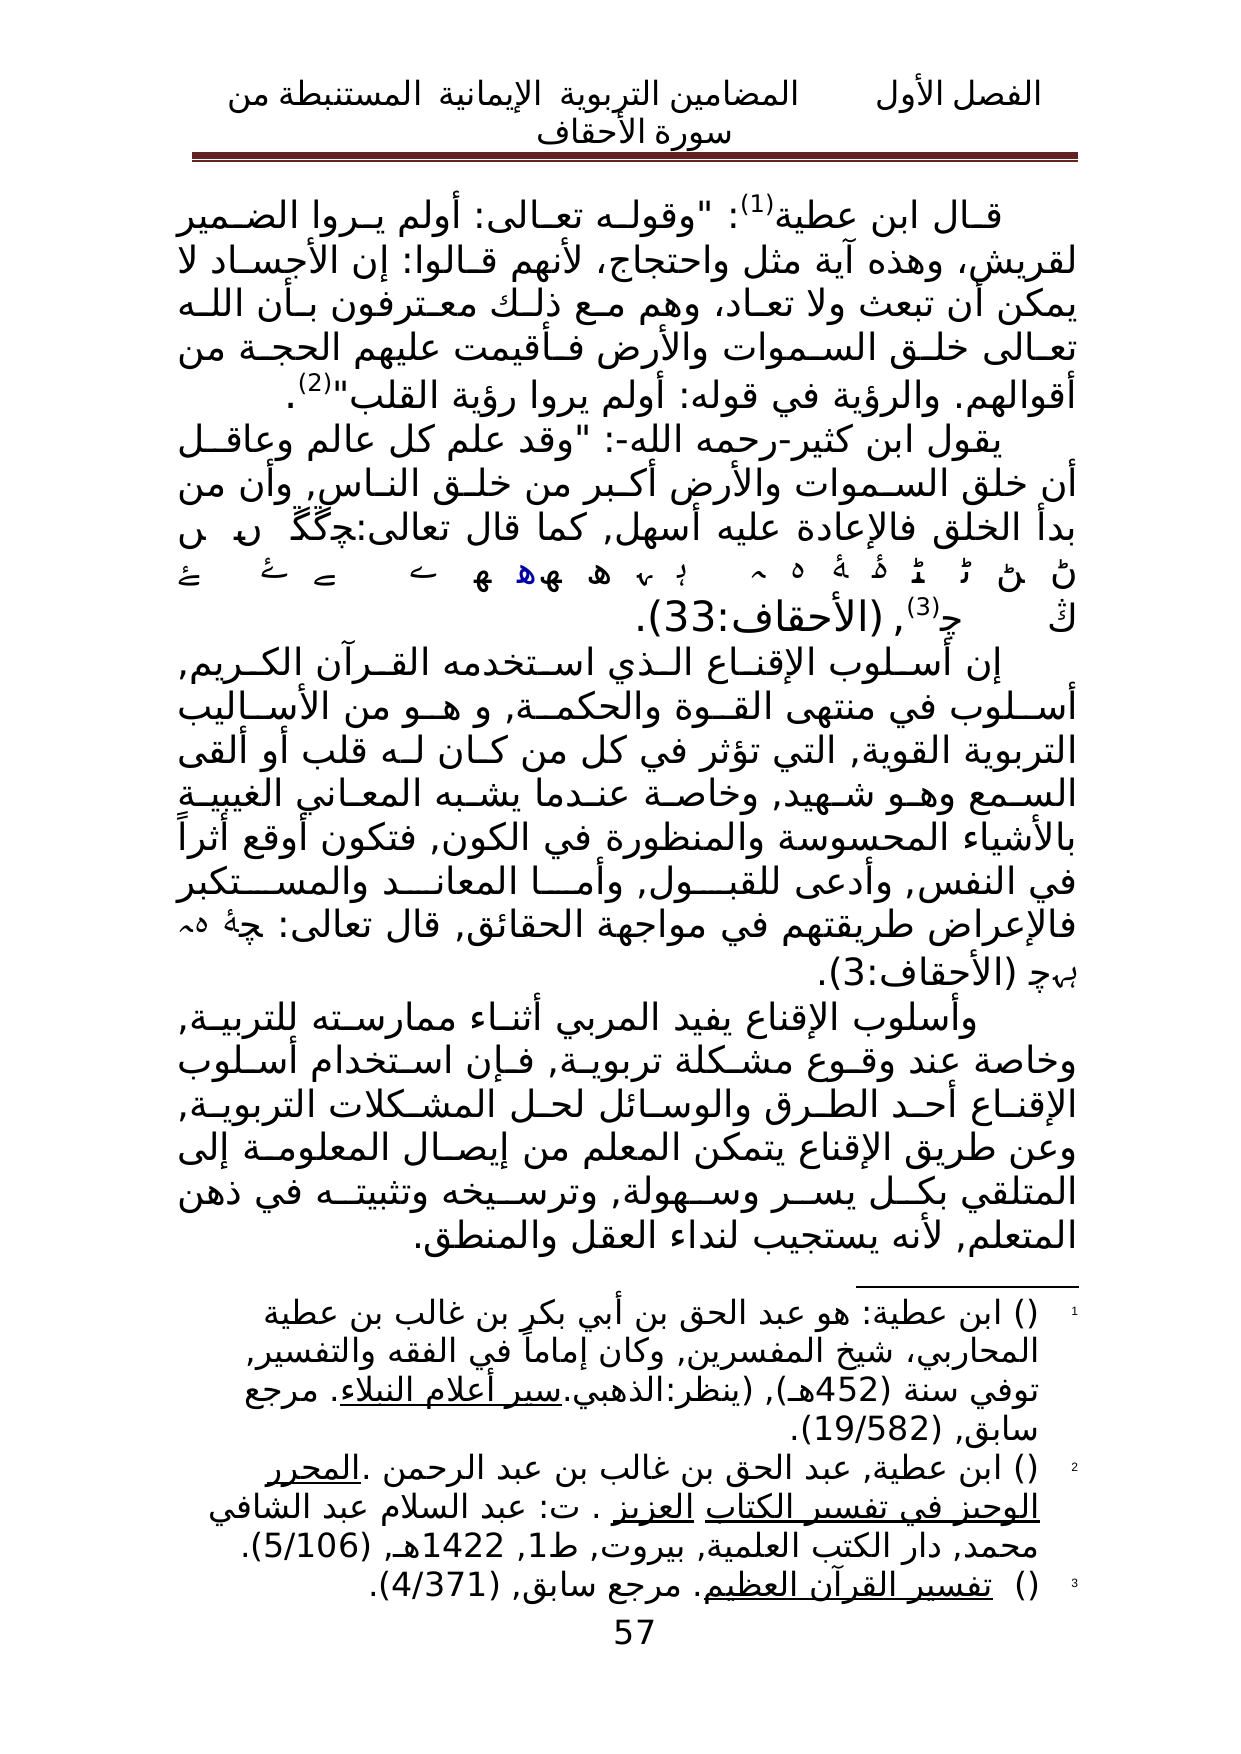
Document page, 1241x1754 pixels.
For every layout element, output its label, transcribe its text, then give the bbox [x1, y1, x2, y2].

text إن أسلوب الإقناع الذي استخدمه القرآن الكريم, أسلوب في منتهى القوة والحكمة, و هو من الأساليب التربوية القوية, التي تؤثر في كل من كان له قلب أو ألقى السمع وهو شهيد, وخاصة عندما يشبه المعاني الغيبية بالأشياء المحسوسة والمنظورة في الكون, فتكون أوقع أثراً في النفس, وأدعى للقبول, وأما المعاند والمستكبر فالإعراض طريقتهم في مواجهة الحقائق, قال تعالى: ﭽﮥ ﮦ ﮧ ﮨ ﮩ ﭼ (الأحقاف:3). [177, 641, 1078, 995]
text قال ابن عطية(): "وقوله تعالى: أولم يروا الضمير لقريش، وهذه آية مثل واحتجاج، لأنهم قالوا: إن الأجساد لا يمكن أن تبعث ولا تعاد، وهم مع ذلك معترفون بأن الله تعالى خلق السموات والأرض فأقيمت عليهم الحجة من أقوالهم. والرؤية في قوله: أولم يروا رؤية القلب"(). [177, 190, 1078, 418]
text يقول ابن كثير-رحمه الله-: "وقد علم كل عالم وعاقل أن خلق السموات والأرض أكبر من خلق الناس, وأن من بدأ الخلق فالإعادة عليه أسهل, كما قال تعالى:ﭽﮜﮝ ﮞ ﮟ ﮠ ﮡ ﮢ ﮣ ﮤ ﮥ ﮦ ﮧ ﮨ ﮩ ﮪ ﮫﮬ ﮭ ﮮ ﮯ ﮰ ﮱ ﯓ ﭼ(), (الأحقاف:33). [177, 418, 1078, 641]
text وأسلوب الإقناع يفيد المربي أثناء ممارسته للتربية, وخاصة عند وقوع مشكلة تربوية, فإن استخدام أسلوب الإقناع أحد الطرق والوسائل لحل المشكلات التربوية, وعن طريق الإقناع يتمكن المعلم من إيصال المعلومة إلى المتلقي بكل يسر وسهولة, وترسيخه وتثبيته في ذهن المتعلم, لأنه يستجيب لنداء العقل والمنطق. [177, 995, 1078, 1257]
